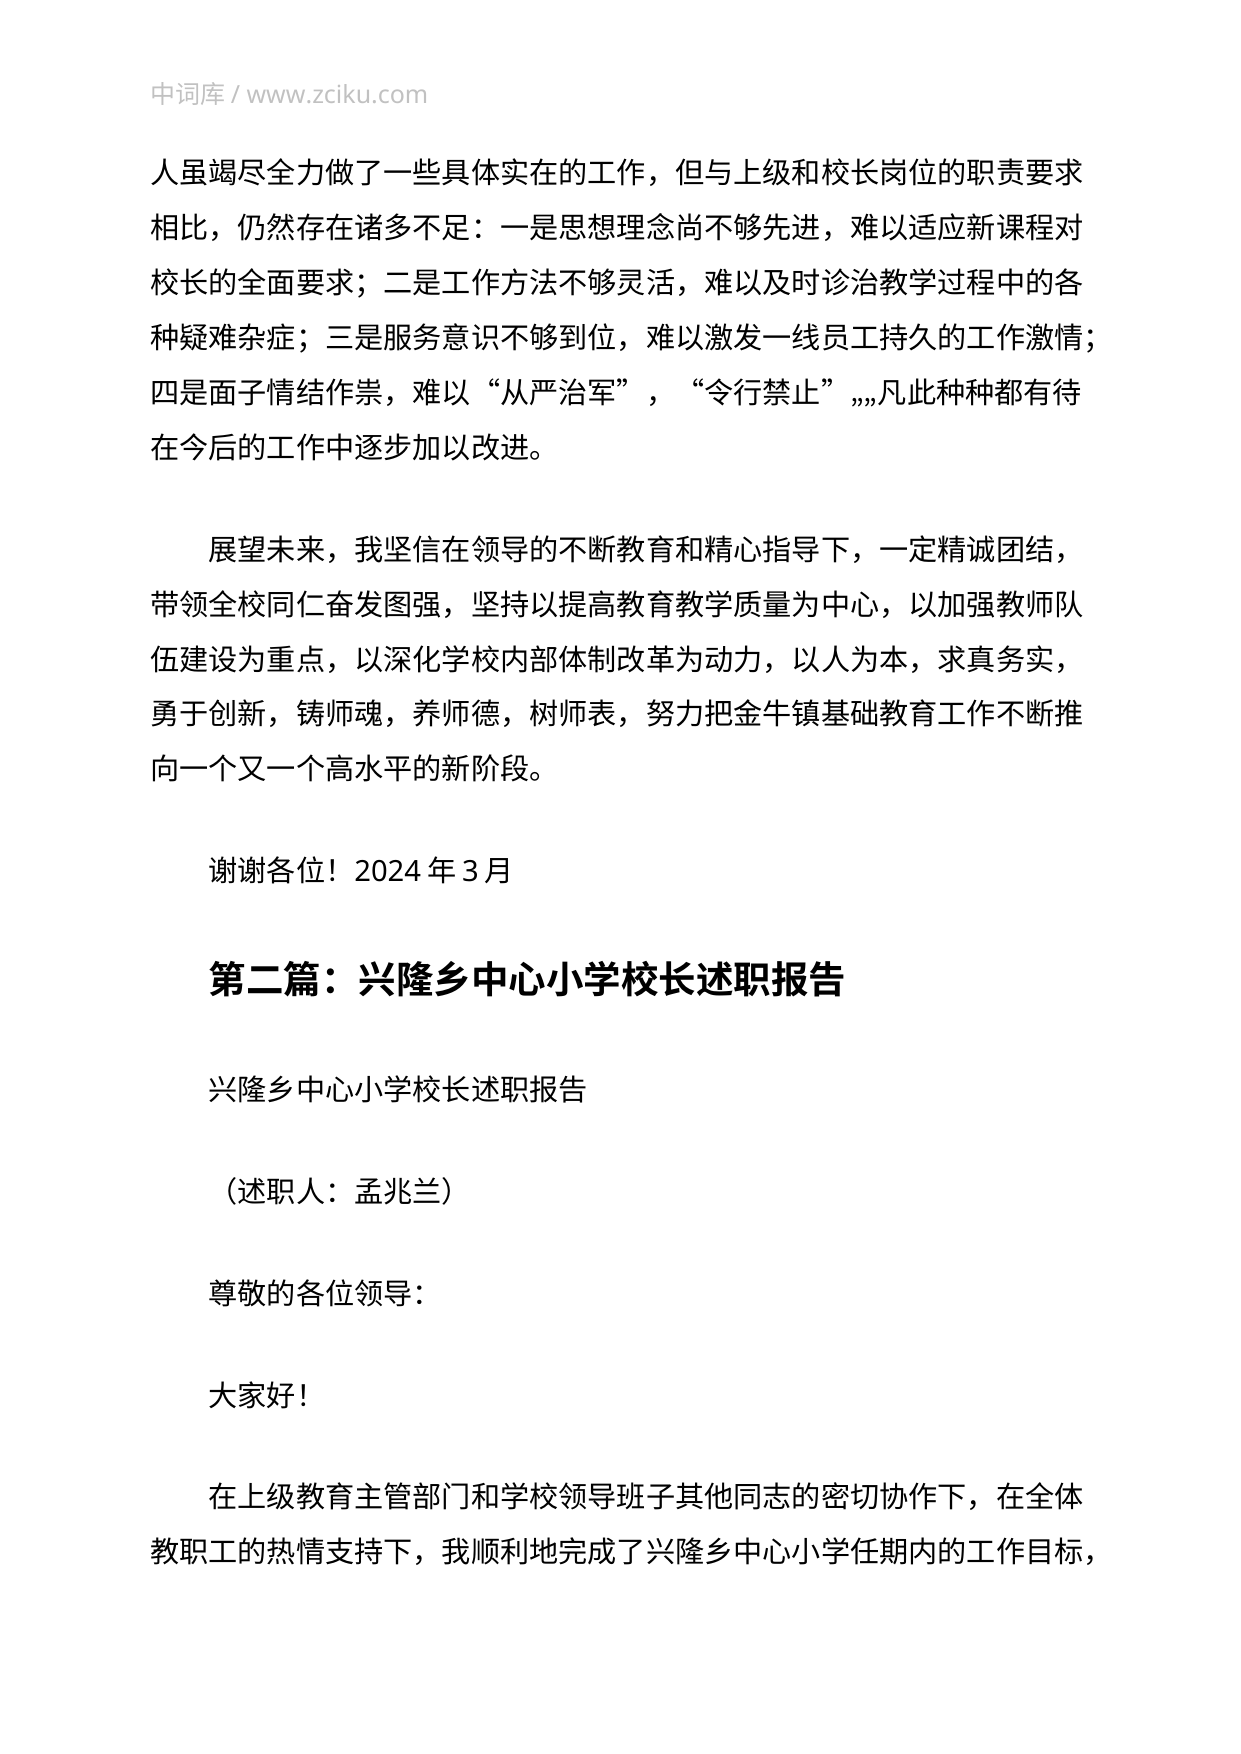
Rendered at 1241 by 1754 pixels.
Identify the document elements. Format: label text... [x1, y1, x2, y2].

text 第二篇：兴隆乡中心小学校长述职报告 [150, 949, 1090, 1004]
text 谢谢各位！2024年3月 [150, 848, 1090, 890]
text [150, 1474, 1090, 1571]
text 尊敬的各位领导： [150, 1271, 1090, 1313]
text （述职人：孟兆兰） [150, 1169, 1090, 1211]
text 展望未来，我坚信在领导的不断教育和精心指导下，一定精诚团结，带领全校同仁奋发图强，坚持以提高教育教学质量为中心，以加强教师队伍建设为重点，以深化学校内部体制改革为动力，以人为本，求真务实，勇于创新，铸师魂，养师德，树师表，努力把金牛镇基础教育工作不断推向一个又一个高水平的新阶段。 [150, 526, 1090, 788]
text 兴隆乡中心小学校长述职报告 [150, 1067, 1090, 1109]
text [150, 150, 1090, 467]
text 大家好！ [150, 1372, 1090, 1414]
